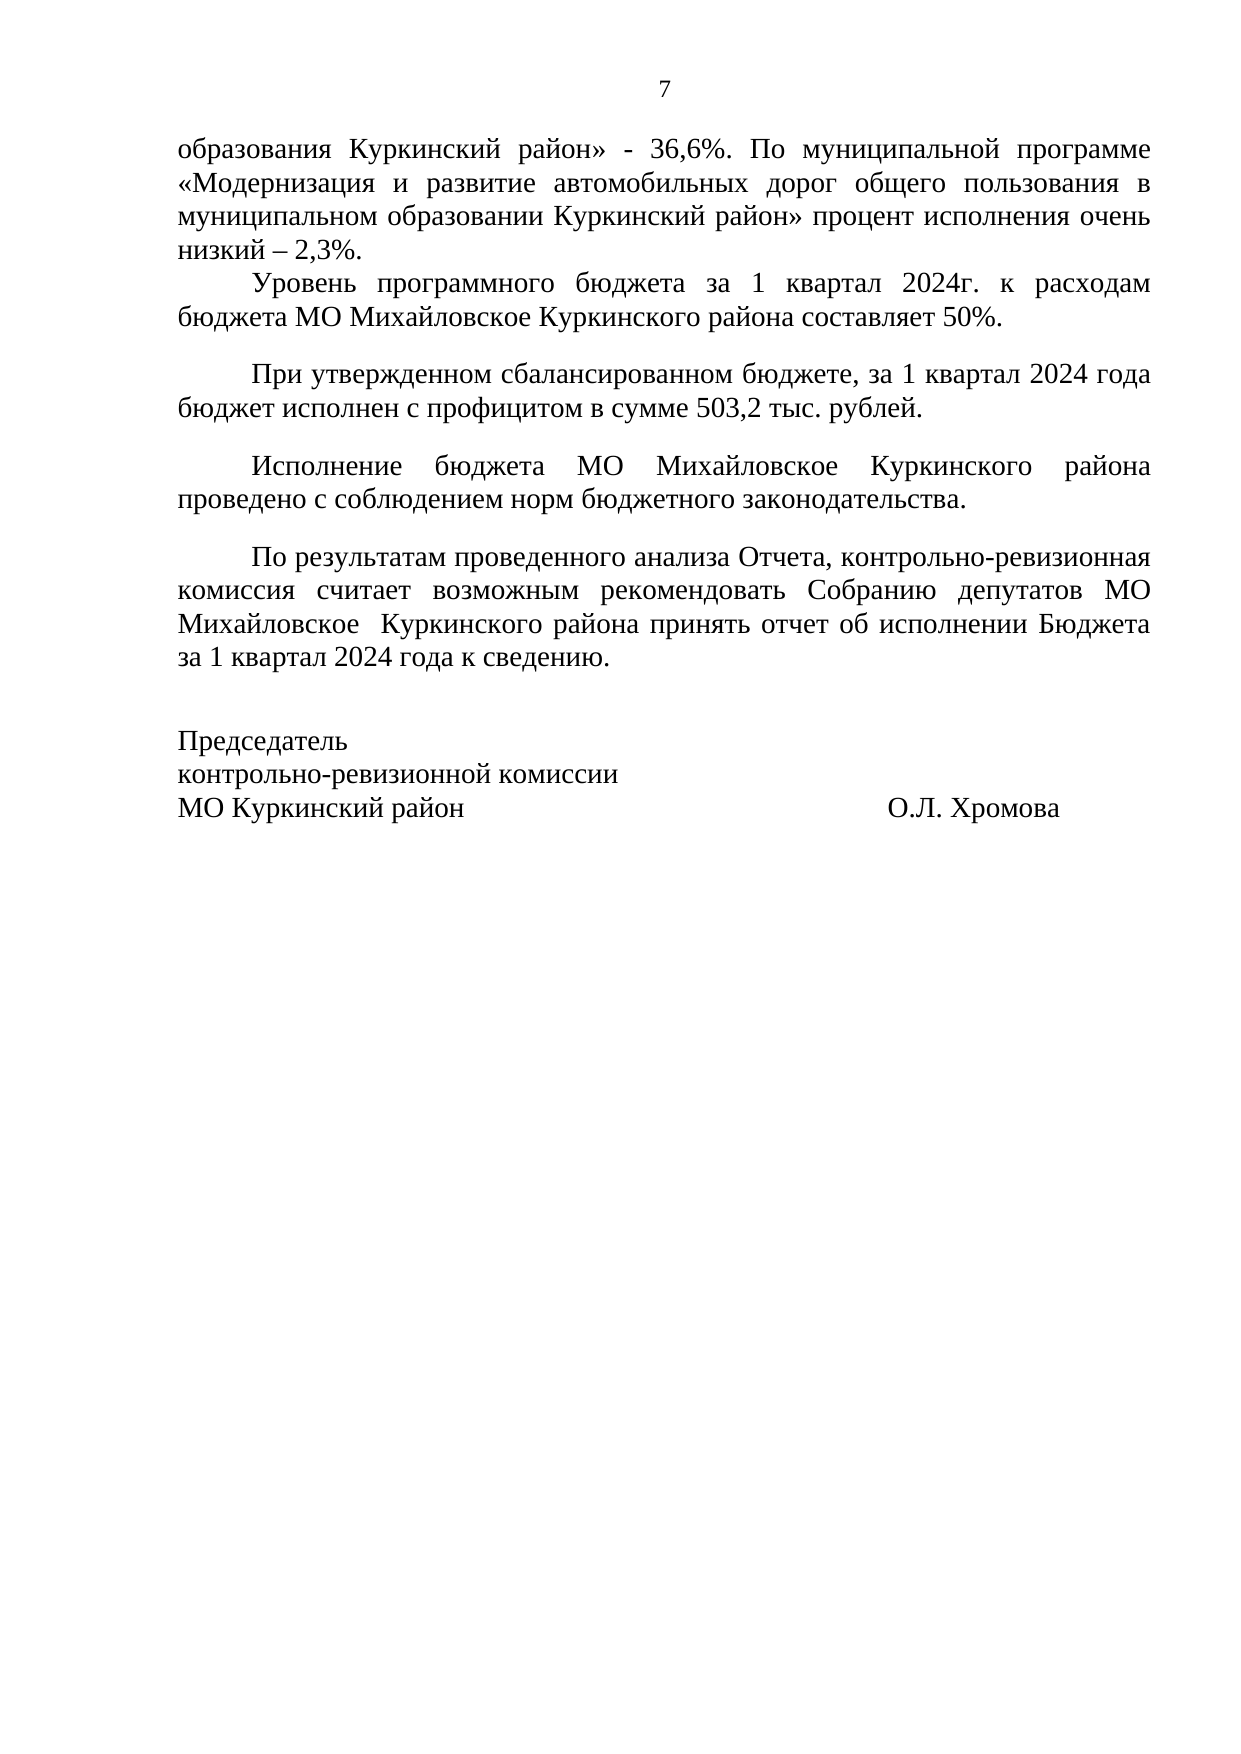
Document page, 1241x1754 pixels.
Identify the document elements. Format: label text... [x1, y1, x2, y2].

text При утвержденном сбалансированном бюджете, за 1 квартал 2024 года бюджет исполнен с профицитом в сумме 503,2 тыс. рублей. [177, 357, 1152, 424]
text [177, 131, 1152, 265]
subtitle Председатель [177, 723, 1152, 757]
text МО Куркинский район О.Л. Хромова [177, 790, 1152, 824]
text Исполнение бюджета МО Михайловское Куркинского района проведено с соблюдением норм бюджетного законодательства. [177, 448, 1152, 515]
text Уровень программного бюджета за 1 квартал 2024г. к расходам бюджета МО Михайловское Куркинского района составляет 50%. [177, 265, 1152, 332]
text контрольно-ревизионной комиссии [177, 757, 1152, 790]
text По результатам проведенного анализа Отчета, контрольно-ревизионная комиссия считает возможным рекомендовать Собранию депутатов МО Михайловское Куркинского района принять отчет об исполнении Бюджета за 1 квартал 2024 года к сведению. [177, 539, 1152, 673]
